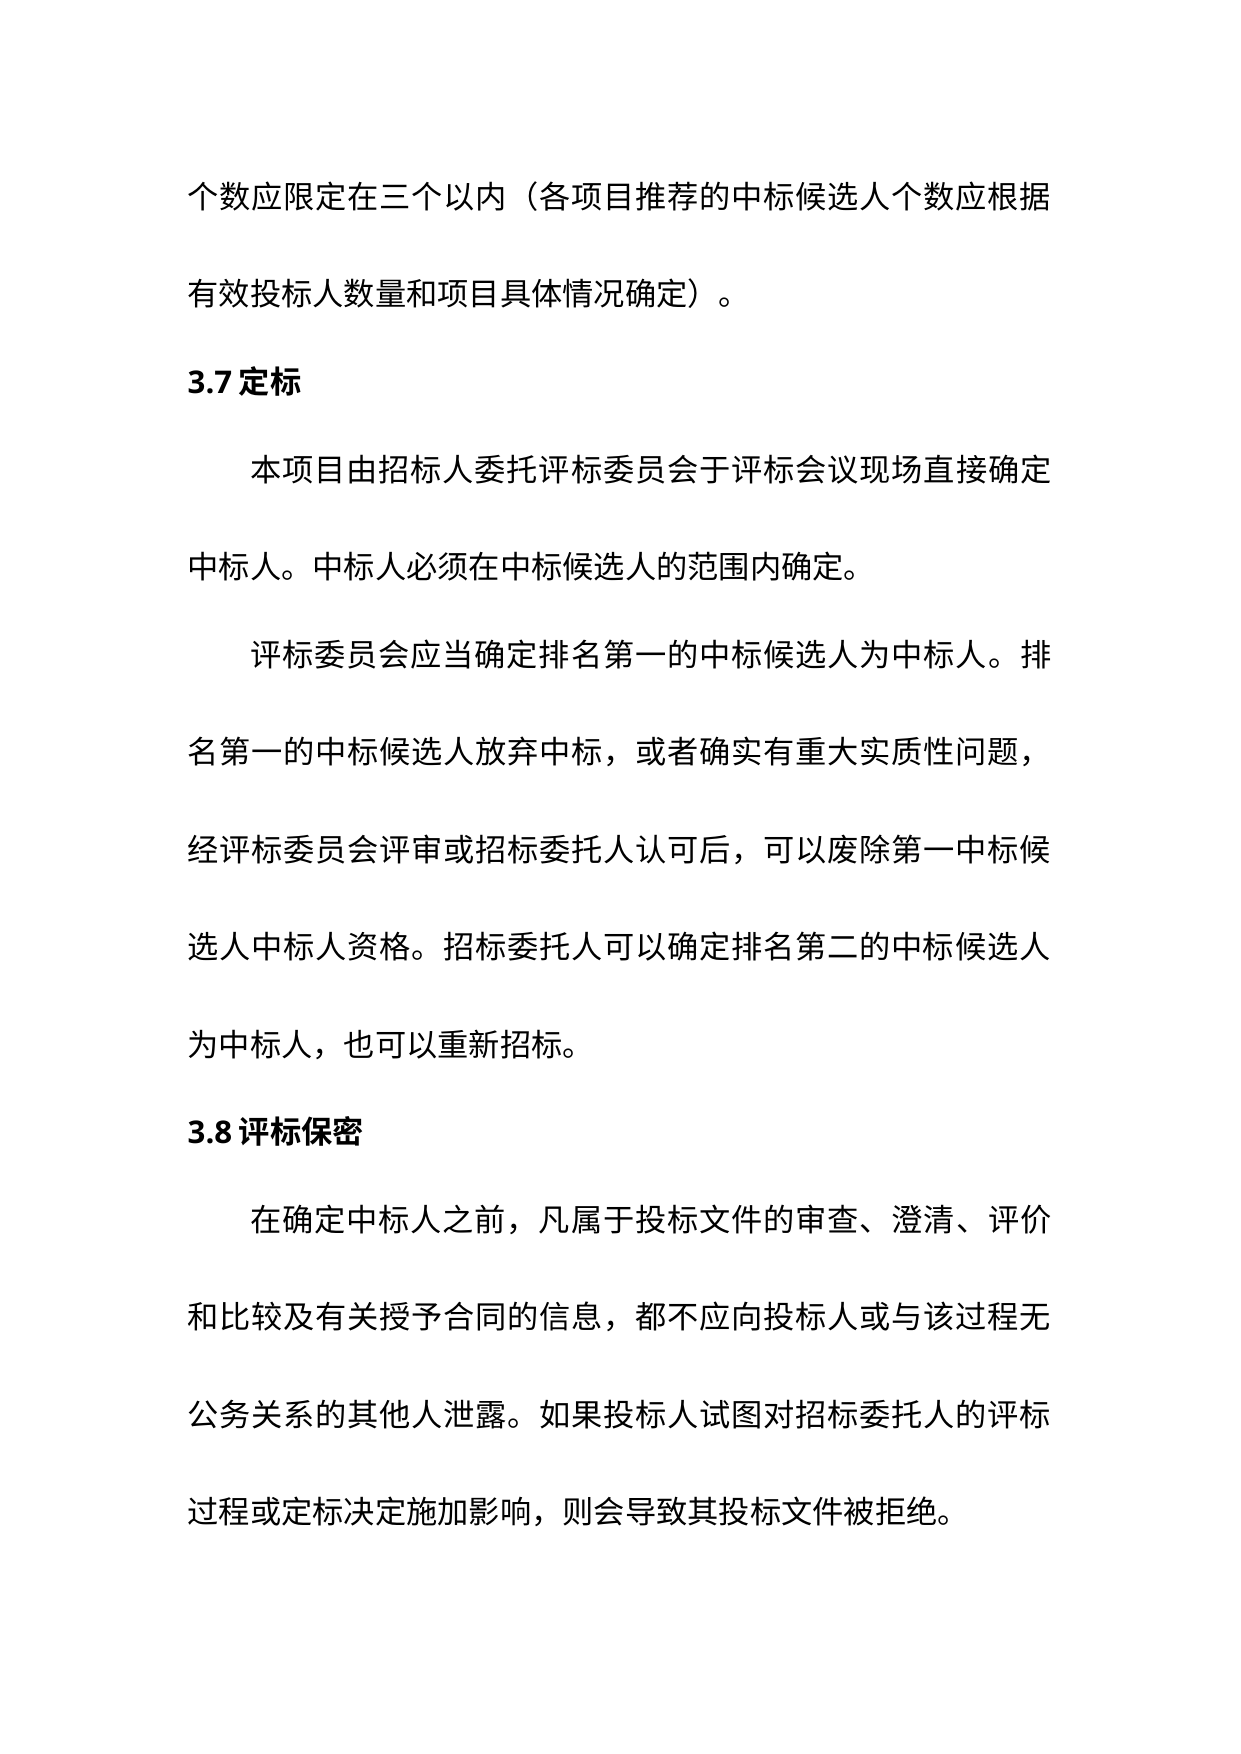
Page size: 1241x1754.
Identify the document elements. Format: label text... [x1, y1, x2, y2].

text 在确定中标人之前，凡属于投标文件的审查、澄清、评价和比较及有关授予合同的信息，都不应向投标人或与该过程无公务关系的其他人泄露。如果投标人试图对招标委托人的评标过程或定标决定施加影响，则会导致其投标文件被拒绝。 [187, 1185, 1053, 1543]
text 评标委员会应当确定排名第一的中标候选人为中标人。排名第一的中标候选人放弃中标，或者确实有重大实质性问题，经评标委员会评审或招标委托人认可后，可以废除第一中标候选人中标人资格。招标委托人可以确定排名第二的中标候选人为中标人，也可以重新招标。 [187, 620, 1053, 1075]
text 本项目由招标人委托评标委员会于评标会议现场直接确定中标人。中标人必须在中标候选人的范围内确定。 [187, 435, 1053, 597]
text 3.7定标 [187, 347, 1053, 412]
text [187, 162, 1053, 324]
text 3.8评标保密 [187, 1097, 1053, 1162]
